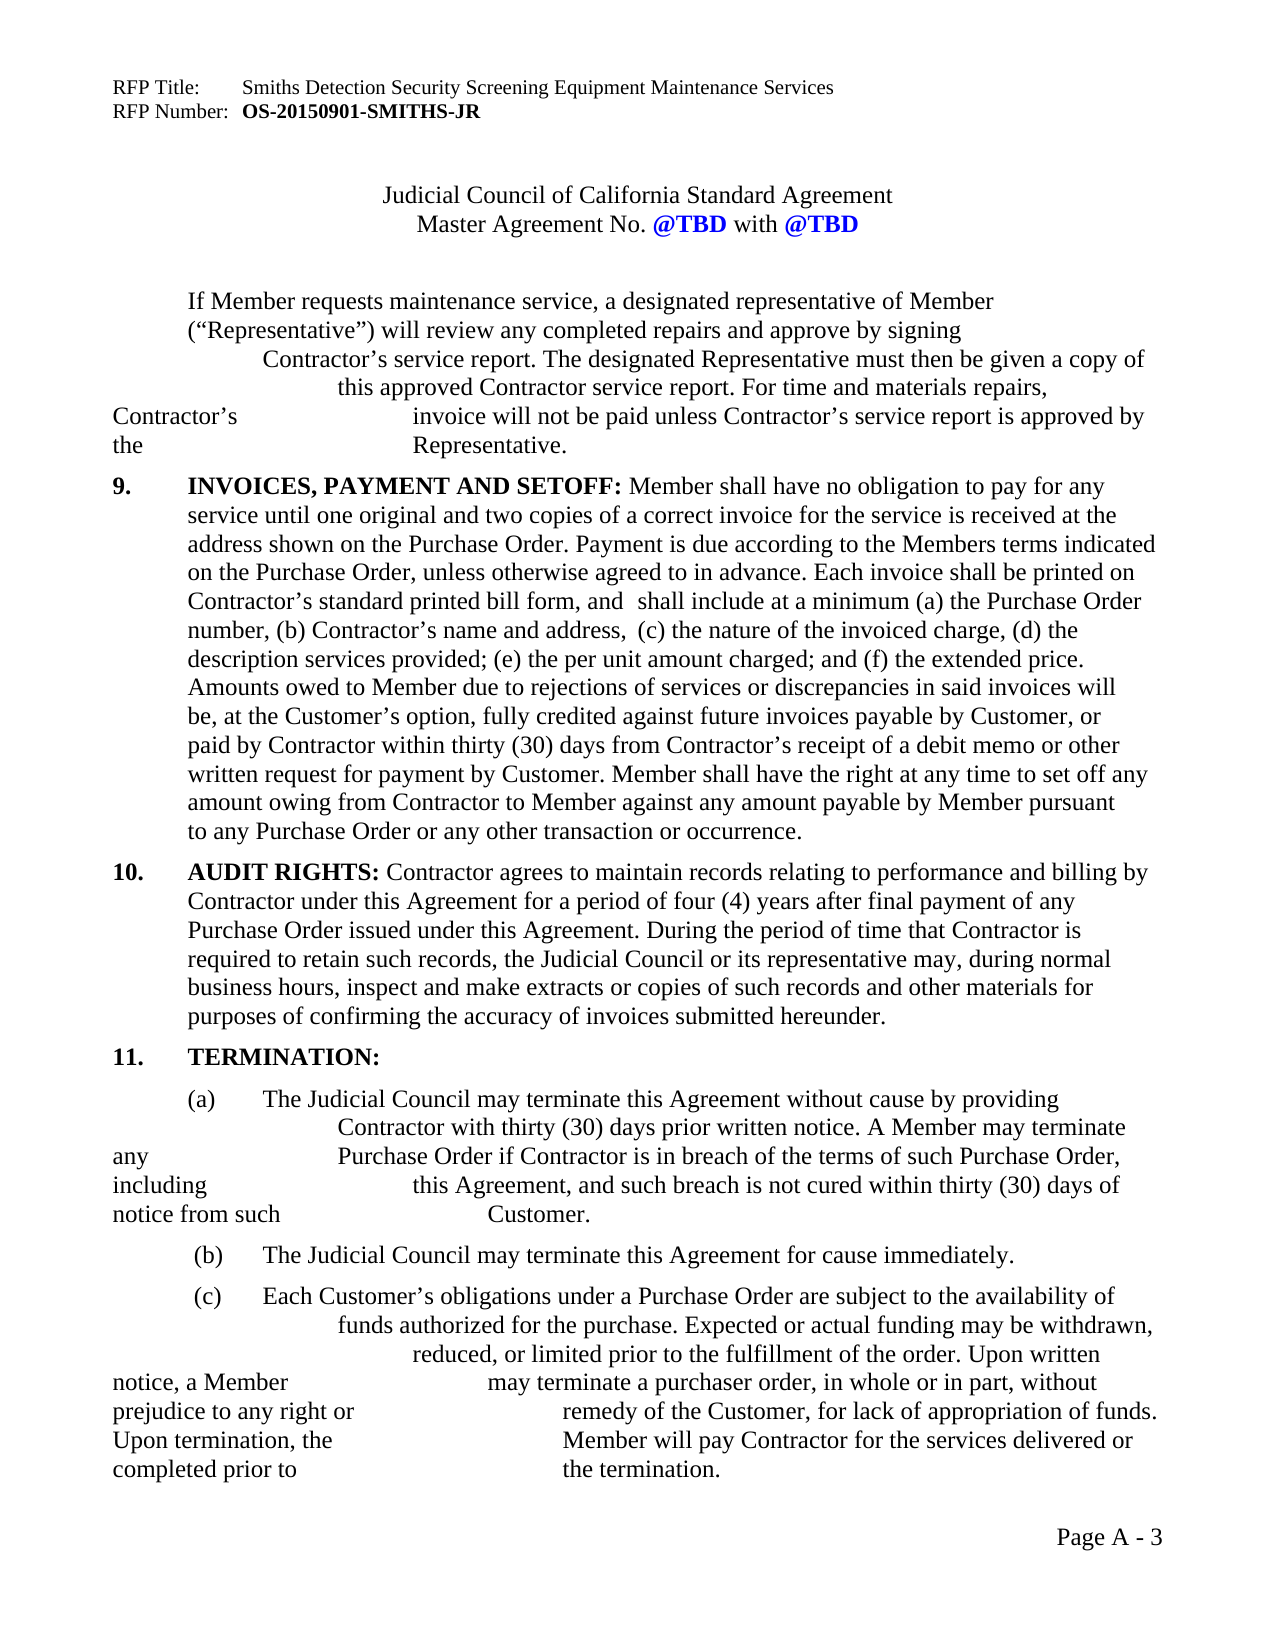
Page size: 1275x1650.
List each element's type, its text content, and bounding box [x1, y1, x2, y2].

subtitle 9. INVOICES, PAYMENT AND SETOFF: Member shall have no obligation to pay for any service until one original and two copies of a correct invoice for the service is received at the address shown on the Purchase Order. Payment is due according to the Members terms indicated on the Purchase Order, unless otherwise agreed to in advance. Each invoice shall be printed on Contractor’s standard printed bill form, and shall include at a minimum (a) the Purchase Order number, (b) Contractor’s name and address, (c) the nature of the invoiced charge, (d) the description services provided; (e) the per unit amount charged; and (f) the extended price. Amounts owed to Member due to rejections of services or discrepancies in said invoices will be, at the Customer’s option, fully credited against future invoices payable by Customer, or paid by Contractor within thirty (30) days from Contractor’s receipt of a debit memo or other written request for payment by Customer. Member shall have the right at any time to set off any amount owing from Contractor to Member against any amount payable by Member pursuant to any Purchase Order or any other transaction or occurrence. [112, 471, 1162, 845]
subtitle (b) The Judicial Council may terminate this Agreement for cause immediately. [187, 1240, 1162, 1269]
subtitle 10. AUDIT RIGHTS: Contractor agrees to maintain records relating to performance and billing by Contractor under this Agreement for a period of four (4) years after final payment of any Purchase Order issued under this Agreement. During the period of time that Contractor is required to retain such records, the Judicial Council or its representative may, during normal business hours, inspect and make extracts or copies of such records and other materials for purposes of confirming the accuracy of invoices submitted hereunder. [112, 857, 1162, 1030]
subtitle (c) Each Customer’s obligations under a Purchase Order are subject to the availability of funds authorized for the purchase. Expected or actual funding may be withdrawn, reduced, or limited prior to the fulfillment of the order. Upon written notice, a Member may terminate a purchaser order, in whole or in part, without prejudice to any right or remedy of the Customer, for lack of appropriation of funds. Upon termination, the Member will pay Contractor for the services delivered or completed prior to the termination. [112, 1281, 1162, 1482]
subtitle 11. TERMINATION: [112, 1042, 1162, 1071]
subtitle If Member requests maintenance service, a designated representative of Member (“Representative”) will review any completed repairs and approve by signing Contractor’s service report. The designated Representative must then be given a copy of this approved Contractor service report. For time and materials repairs, Contractor’s invoice will not be paid unless Contractor’s service report is approved by the Representative. [112, 286, 1162, 459]
subtitle (a) The Judicial Council may terminate this Agreement without cause by providing Contractor with thirty (30) days prior written notice. A Member may terminate any Purchase Order if Contractor is in breach of the terms of such Purchase Order, including this Agreement, and such breach is not cured within thirty (30) days of notice from such Customer. [112, 1084, 1162, 1227]
